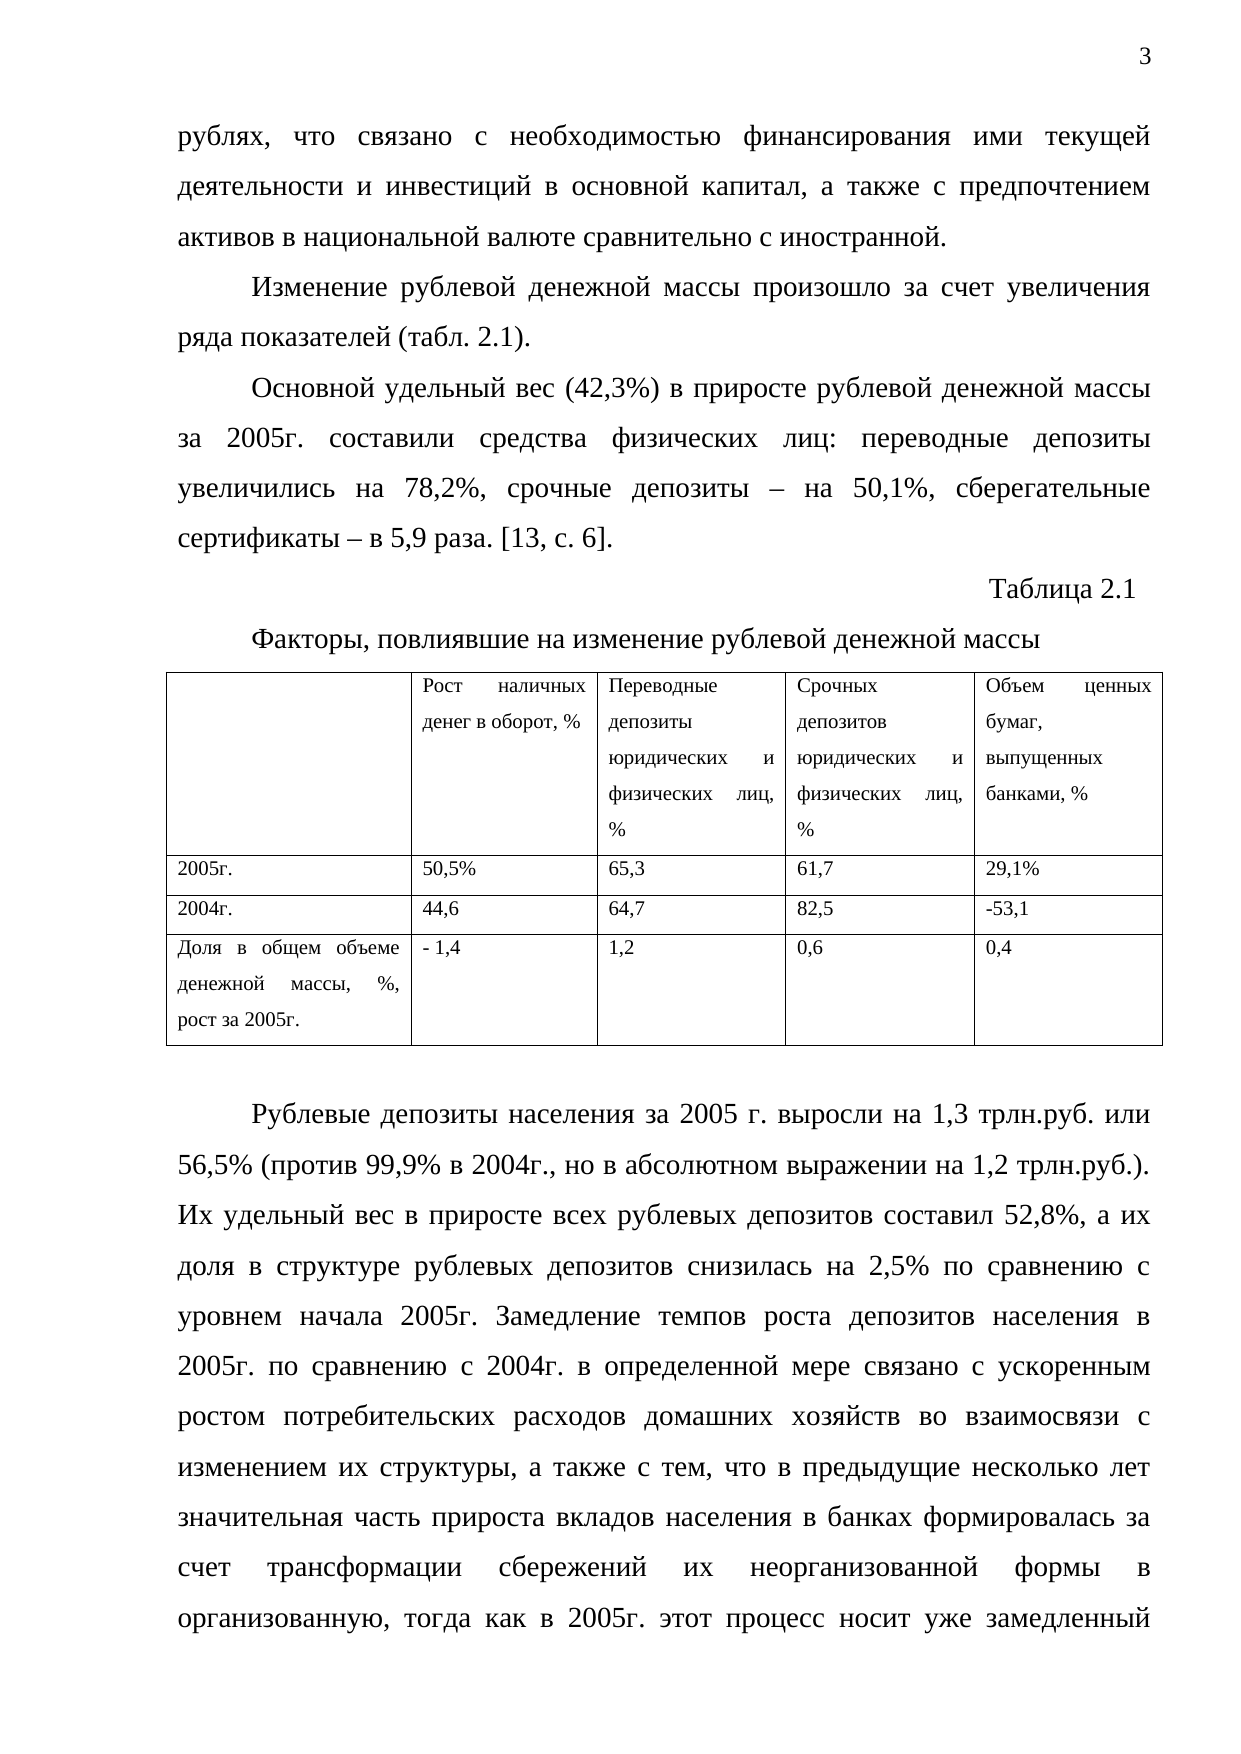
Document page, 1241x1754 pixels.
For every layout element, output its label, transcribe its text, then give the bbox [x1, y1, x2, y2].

table_header [167, 673, 411, 855]
table_cell 29,1% [975, 856, 1162, 894]
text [177, 118, 1152, 252]
table_header Объем ценных бумаг, выпущенных банками, % [975, 673, 1162, 855]
table_cell 82,5 [786, 896, 974, 934]
text Основной удельный вес (42,3%) в приросте рублевой денежной массы за 2005г. составили средства физических лиц: переводные депозиты увеличились на 78,2%, срочные депозиты – на 50,1%, сберегательные сертификаты – в 5,9 раза. [13, с. 6]. [177, 370, 1152, 554]
table_cell 44,6 [412, 896, 597, 934]
text Факторы, повлиявшие на изменение рублевой денежной массы [177, 621, 1152, 655]
table_cell 65,3 [598, 856, 785, 894]
table_cell Доля в общем объеме денежной массы, %, рост за 2005г. [167, 935, 411, 1045]
table_cell -53,1 [975, 896, 1162, 934]
table_cell 1,2 [598, 935, 785, 1045]
table_cell - 1,4 [412, 935, 597, 1045]
table_cell 0,6 [786, 935, 974, 1045]
table_cell 61,7 [786, 856, 974, 894]
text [177, 1097, 1152, 1633]
table_header Переводные депозиты юридических и физических лиц, % [598, 673, 785, 855]
text Таблица 2.1 [177, 571, 1152, 604]
table_cell 2004г. [167, 896, 411, 934]
text Изменение рублевой денежной массы произошло за счет увеличения ряда показателей (табл. 2.1). [177, 269, 1152, 353]
table_cell 2005г. [167, 856, 411, 894]
table_cell 0,4 [975, 935, 1162, 1045]
table_header Срочных депозитов юридических и физических лиц, % [786, 673, 974, 855]
table_cell 50,5% [412, 856, 597, 894]
table_header Рост наличных денег в оборот, % [412, 673, 597, 855]
table_cell 64,7 [598, 896, 785, 934]
